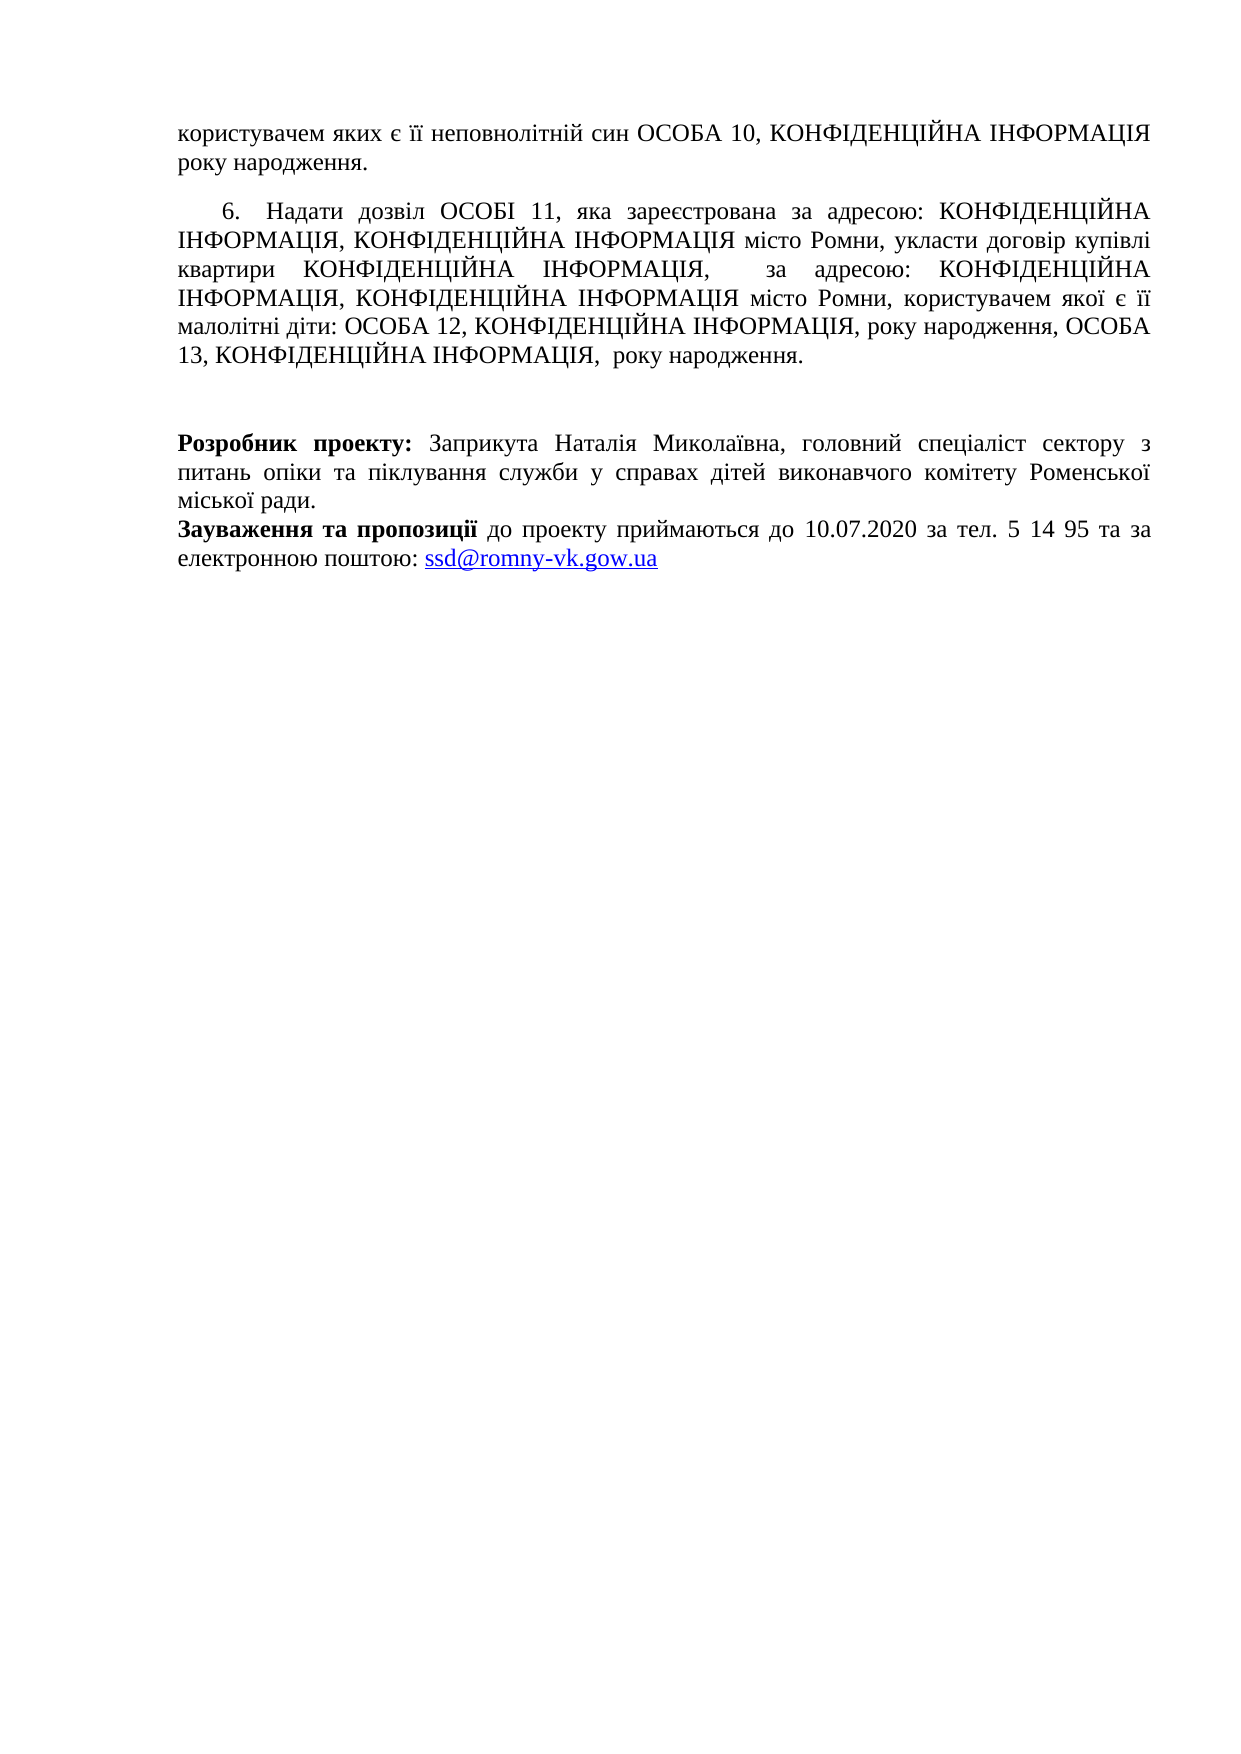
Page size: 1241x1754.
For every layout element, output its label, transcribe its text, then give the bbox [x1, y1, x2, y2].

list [177, 118, 1152, 176]
list Надати дозвіл ОСОБІ 11, яка зареєстрована за адресою: КОНФІДЕНЦІЙНА ІНФОРМАЦІЯ, КОНФІДЕНЦІЙНА ІНФОРМАЦІЯ місто Ромни, укласти договір купівлі квартири КОНФІДЕНЦІЙНА ІНФОРМАЦІЯ, за адресою: КОНФІДЕНЦІЙНА ІНФОРМАЦІЯ, КОНФІДЕНЦІЙНА ІНФОРМАЦІЯ місто Ромни, користувачем якої є її малолітні діти: ОСОБА 12, КОНФІДЕНЦІЙНА ІНФОРМАЦІЯ, року народження, ОСОБА 13, КОНФІДЕНЦІЙНА ІНФОРМАЦІЯ, року народження. [177, 196, 1152, 369]
text Зауваження та пропозиції до проекту приймаються до 10.07.2020 за тел. 5 14 95 та за електронною поштою: ssd@romny-vk.gow.ua [177, 514, 1152, 572]
text Розробник проекту: Заприкута Наталія Миколаївна, головний спеціаліст сектору з питань опіки та піклування служби у справах дітей виконавчого комітету Роменської міської ради. [177, 428, 1152, 514]
